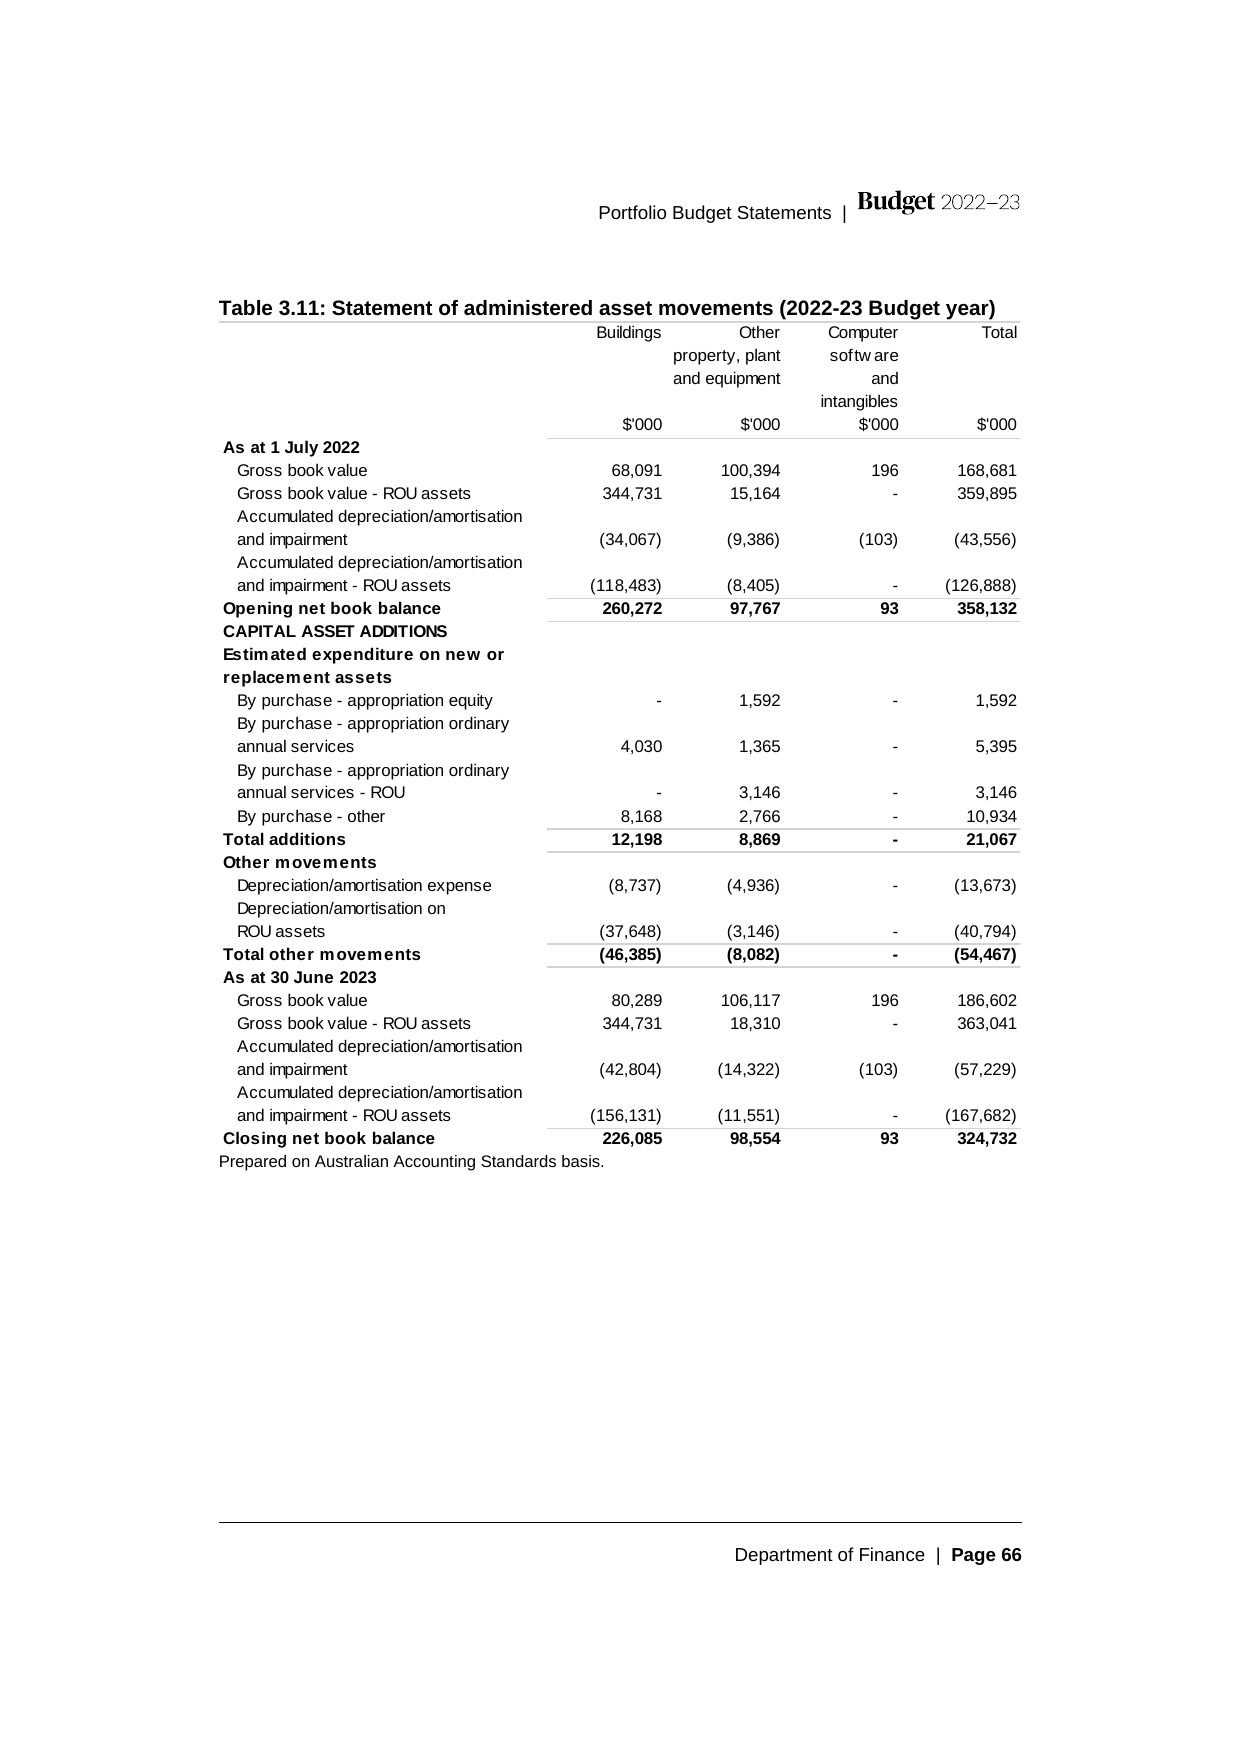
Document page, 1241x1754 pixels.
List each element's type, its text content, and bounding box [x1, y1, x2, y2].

text Prepared on Australian Accounting Standards basis. [218, 1152, 1022, 1171]
subtitle Table 3.11: Statement of administered asset movements (2022-23 Budget year) [218, 295, 1022, 319]
picture [857, 188, 1020, 217]
